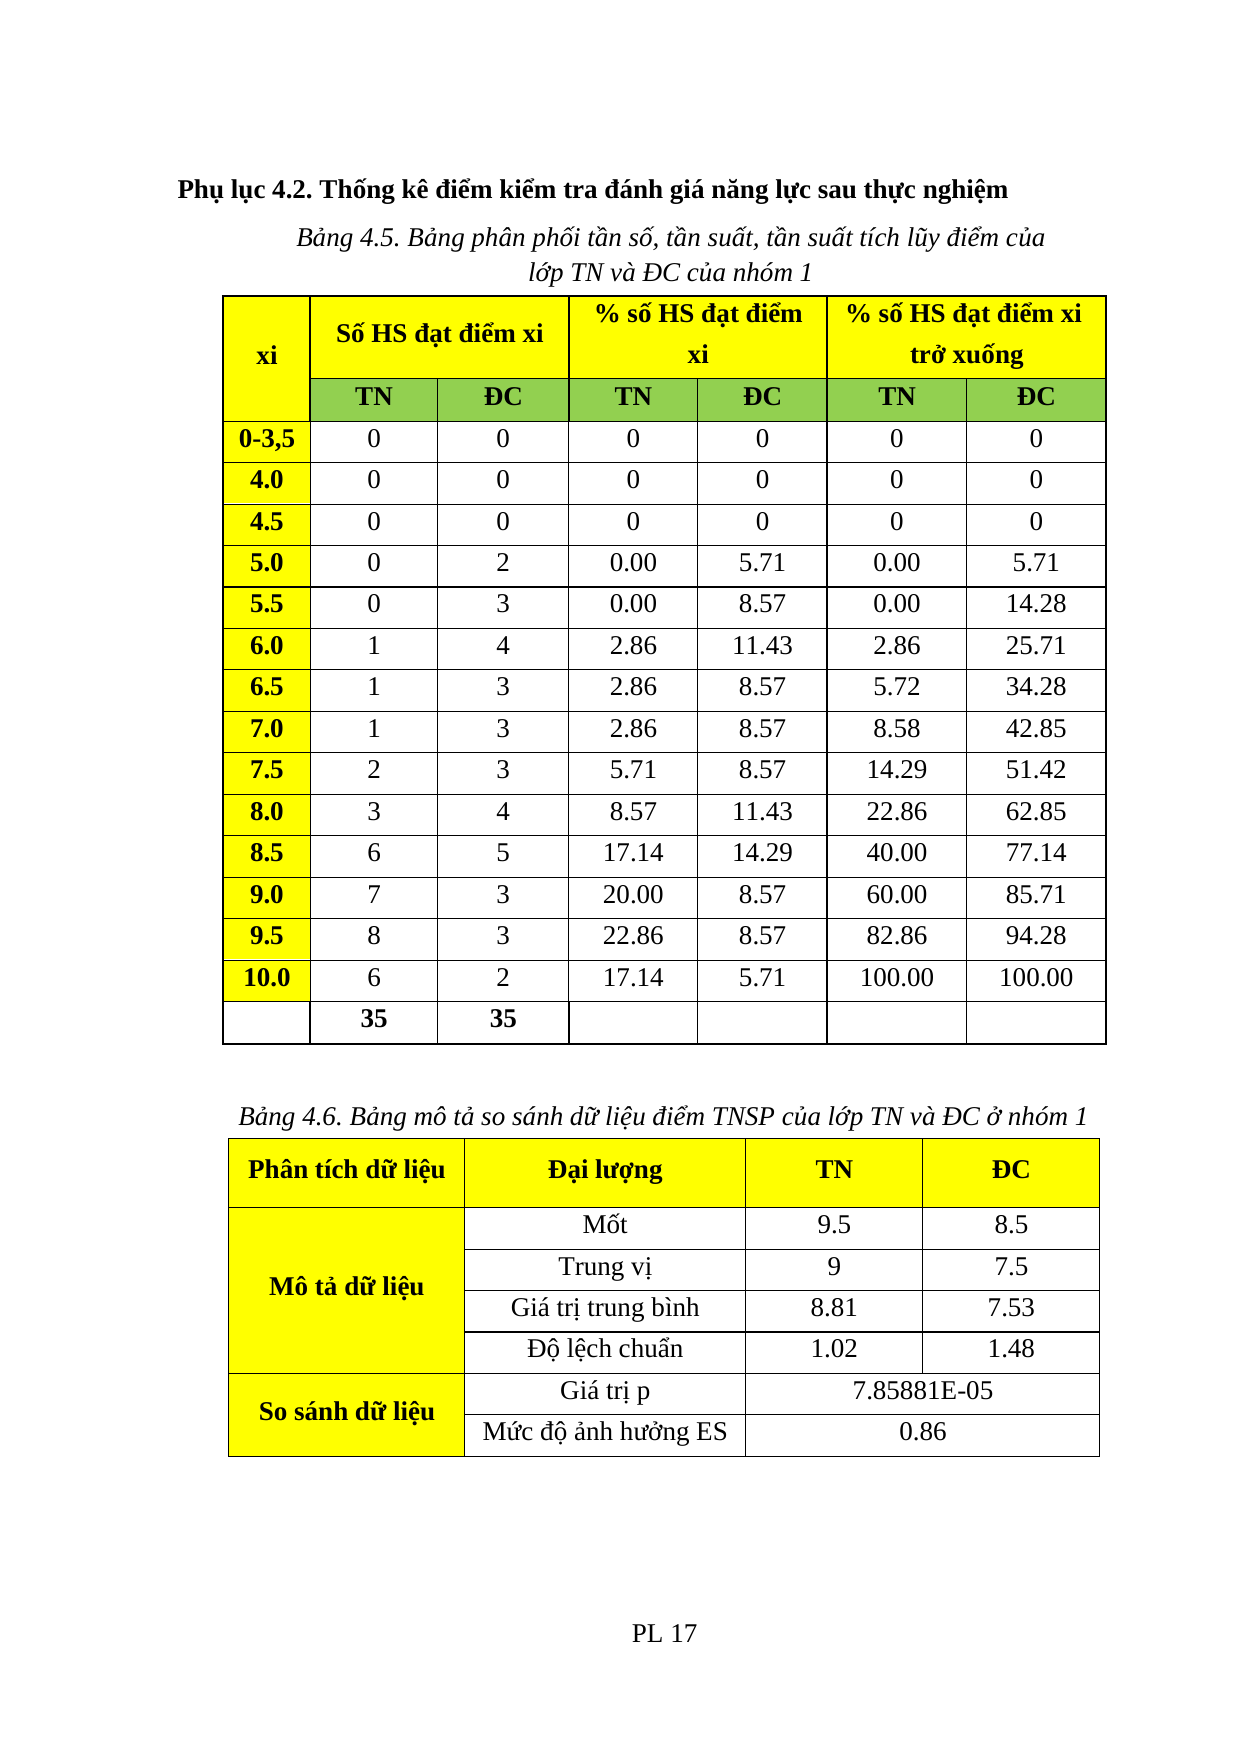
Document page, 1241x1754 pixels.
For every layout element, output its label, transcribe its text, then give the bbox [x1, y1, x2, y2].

table_cell 5.0 [224, 546, 310, 586]
table_cell 2.86 [569, 712, 697, 752]
table_cell [698, 1002, 826, 1042]
table_cell ĐC [967, 379, 1105, 421]
table_cell 82.86 [828, 919, 966, 959]
table_cell 8.57 [698, 588, 826, 628]
table_cell TN [570, 379, 697, 421]
table_cell 22.86 [569, 919, 697, 959]
table_cell 5.71 [967, 546, 1105, 586]
table_cell 1 [311, 629, 437, 669]
table_cell Giá trị trung bình [465, 1291, 745, 1331]
table_cell 0 [698, 505, 826, 545]
table_cell 2.86 [828, 629, 966, 669]
table_cell 20.00 [569, 878, 697, 918]
table_cell 17.14 [569, 961, 697, 1001]
table_cell So sánh dữ liệu [229, 1374, 464, 1456]
table_cell 11.43 [698, 795, 826, 835]
table_cell 0 [569, 505, 697, 545]
table_cell 0-3,5 [224, 422, 310, 462]
table_cell 0 [967, 505, 1105, 545]
table_cell 1 [311, 670, 437, 711]
table_cell 85.71 [967, 878, 1105, 918]
table_cell 7.85881E-05 [746, 1374, 1099, 1414]
table_cell 35 [311, 1002, 437, 1042]
table_cell 4.0 [224, 463, 310, 503]
table_cell 0 [569, 463, 697, 503]
table_cell 0 [967, 422, 1105, 462]
table_cell 3 [438, 753, 568, 794]
table_cell 7.5 [923, 1250, 1099, 1290]
table_cell 7.0 [224, 712, 310, 752]
table_cell 22.86 [828, 795, 966, 835]
table_header TN [746, 1139, 922, 1207]
table_cell 1.02 [746, 1333, 922, 1373]
table_cell [967, 1002, 1105, 1042]
table_cell 0.00 [569, 588, 697, 628]
table_cell 2 [438, 961, 568, 1001]
table_cell 8.5 [224, 836, 310, 877]
table_cell 7 [311, 878, 437, 918]
table_cell 8.57 [698, 753, 826, 794]
table_cell 51.42 [967, 753, 1105, 794]
table_header ĐC [923, 1139, 1099, 1207]
table_cell 42.85 [967, 712, 1105, 752]
table_cell 77.14 [967, 836, 1105, 877]
table_cell 8 [311, 919, 437, 959]
table_cell ĐC [698, 379, 826, 421]
table_cell 1.48 [923, 1333, 1099, 1373]
table_cell 4 [438, 629, 568, 669]
table_header % số HS đạt điểm xi trở xuống [828, 297, 1105, 378]
table_cell 0 [828, 505, 966, 545]
table_cell 3 [311, 795, 437, 835]
table_header Số HS đạt điểm xi [311, 297, 568, 378]
table_cell 8.57 [698, 878, 826, 918]
table_cell 6 [311, 961, 437, 1001]
table_cell 8.0 [224, 795, 310, 835]
table_cell 0.00 [569, 546, 697, 586]
table_cell TN [828, 379, 966, 421]
table_cell 0 [311, 505, 437, 545]
table_cell 0 [311, 463, 437, 503]
table_header Đại lượng [465, 1139, 745, 1207]
table_cell 3 [438, 878, 568, 918]
table_header xi [224, 297, 309, 421]
table_cell 3 [438, 712, 568, 752]
table_cell 2 [438, 546, 568, 586]
table_cell 8.57 [698, 919, 826, 959]
table_cell 0.86 [746, 1415, 1099, 1456]
table_cell 6 [311, 836, 437, 877]
text Phụ lục 4.2. Thống kê điểm kiểm tra đánh giá năng lực sau thực nghiệm [177, 170, 1152, 206]
table_cell 7.53 [923, 1291, 1099, 1331]
table_cell 14.29 [828, 753, 966, 794]
table_cell 8.57 [698, 670, 826, 711]
table_cell 8.57 [569, 795, 697, 835]
subtitle Bảng 4.6. Bảng mô tả so sánh dữ liệu điểm TNSP của lớp TN và ĐC ở nhóm 1 [177, 1097, 1152, 1132]
table_cell 94.28 [967, 919, 1105, 959]
table_cell 35 [438, 1002, 568, 1042]
table_cell 8.81 [746, 1291, 922, 1331]
table_cell 0.00 [828, 588, 966, 628]
table_cell 5.71 [569, 753, 697, 794]
table_cell 10.0 [224, 961, 310, 1001]
table_cell 5.72 [828, 670, 966, 711]
table_cell 0 [967, 463, 1105, 503]
table_cell 62.85 [967, 795, 1105, 835]
table_cell 1 [311, 712, 437, 752]
table_cell 4.5 [224, 505, 310, 545]
table_cell [828, 1002, 966, 1042]
table_cell 0 [569, 422, 697, 462]
table_cell 0 [311, 422, 437, 462]
table_cell 2.86 [569, 670, 697, 711]
table_cell 6.0 [224, 629, 310, 669]
table_cell Giá trị p [465, 1374, 745, 1414]
table_cell 0 [438, 505, 568, 545]
table_cell 0 [438, 463, 568, 503]
table_cell ĐC [438, 379, 568, 421]
table_header Phân tích dữ liệu [229, 1139, 464, 1207]
table_cell 0 [311, 588, 437, 628]
table_cell 40.00 [828, 836, 966, 877]
table_cell 5 [438, 836, 568, 877]
table_cell 0 [698, 463, 826, 503]
table_cell 8.58 [828, 712, 966, 752]
table_cell 11.43 [698, 629, 826, 669]
table_cell 9.5 [224, 919, 310, 959]
table_cell Trung vị [465, 1250, 745, 1290]
table_cell 9 [746, 1250, 922, 1290]
table_cell 100.00 [967, 961, 1105, 1001]
table_cell 9.5 [746, 1208, 922, 1248]
table_cell 3 [438, 588, 568, 628]
table_cell 0 [438, 422, 568, 462]
table_cell 100.00 [828, 961, 966, 1001]
table_cell 0 [311, 546, 437, 586]
table_cell 14.29 [698, 836, 826, 877]
table_cell 0.00 [828, 546, 966, 586]
table_cell Mô tả dữ liệu [229, 1208, 464, 1373]
subtitle Bảng 4.5. Bảng phân phối tần số, tần suất, tần suất tích lũy điểm của lớp TN và ĐC của nhóm 1 [295, 218, 1048, 289]
table_cell 0 [828, 422, 966, 462]
table_cell 25.71 [967, 629, 1105, 669]
table_cell 3 [438, 919, 568, 959]
table_cell 8.57 [698, 712, 826, 752]
table_cell 2.86 [569, 629, 697, 669]
table_cell 5.71 [698, 546, 826, 586]
table_cell 5.71 [698, 961, 826, 1001]
table_cell TN [311, 379, 437, 421]
table_header % số HS đạt điểm xi [570, 297, 826, 378]
table_cell [224, 1002, 309, 1042]
table_cell Độ lệch chuẩn [465, 1333, 745, 1373]
table_cell 8.5 [923, 1208, 1099, 1248]
table_cell 6.5 [224, 670, 310, 711]
table_cell 9.0 [224, 878, 310, 918]
table_cell 34.28 [967, 670, 1105, 711]
table_cell [570, 1002, 697, 1042]
table_cell 7.5 [224, 753, 310, 794]
table_cell 14.28 [967, 588, 1105, 628]
table_cell 17.14 [569, 836, 697, 877]
table_cell 5.5 [224, 588, 310, 628]
table_cell 2 [311, 753, 437, 794]
table_cell 0 [698, 422, 826, 462]
table_cell 3 [438, 670, 568, 711]
table_cell 0 [828, 463, 966, 503]
table_cell 4 [438, 795, 568, 835]
table_cell Mốt [465, 1208, 745, 1248]
table_cell Mức độ ảnh hưởng ES [465, 1415, 745, 1456]
table_cell 60.00 [828, 878, 966, 918]
